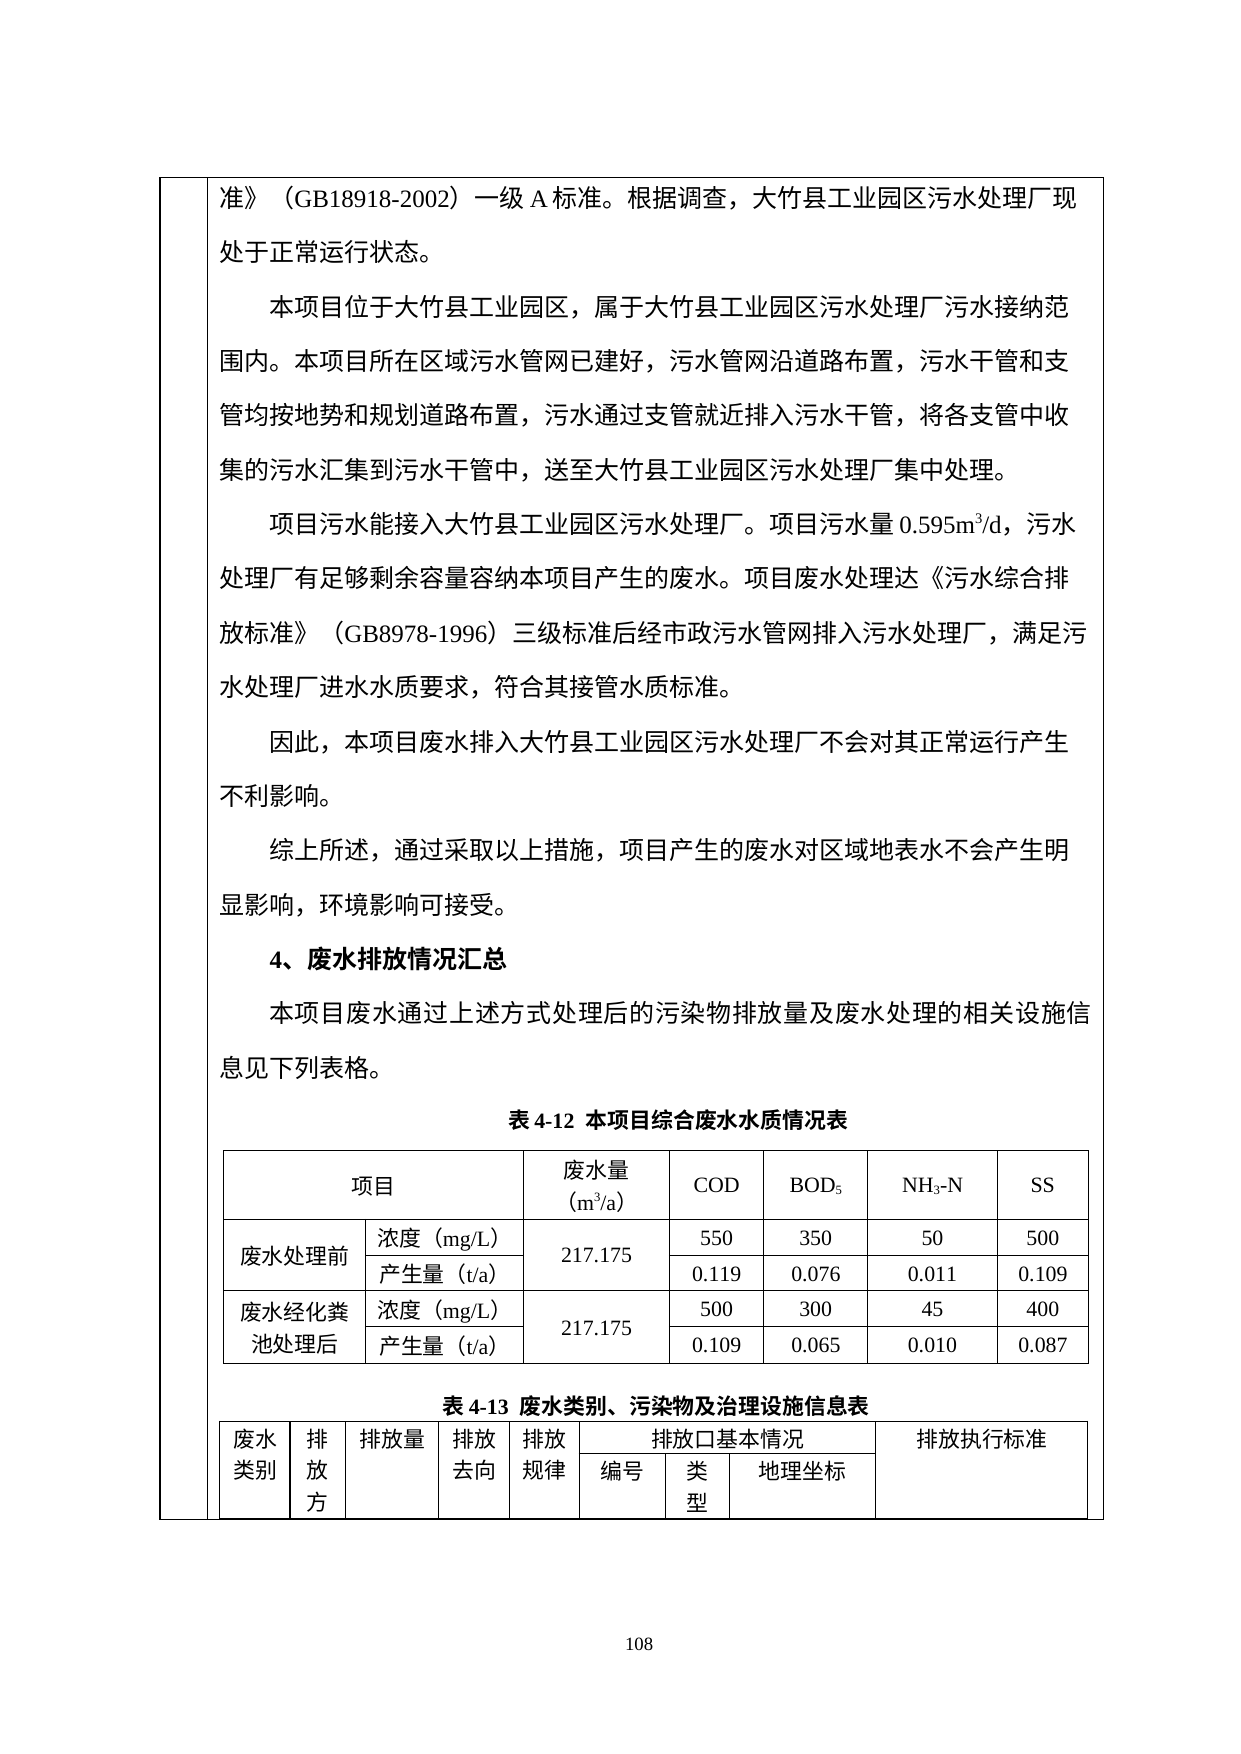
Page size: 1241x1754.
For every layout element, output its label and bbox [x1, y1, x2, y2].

table_header [161, 178, 207, 1519]
table_header [208, 178, 1103, 1519]
